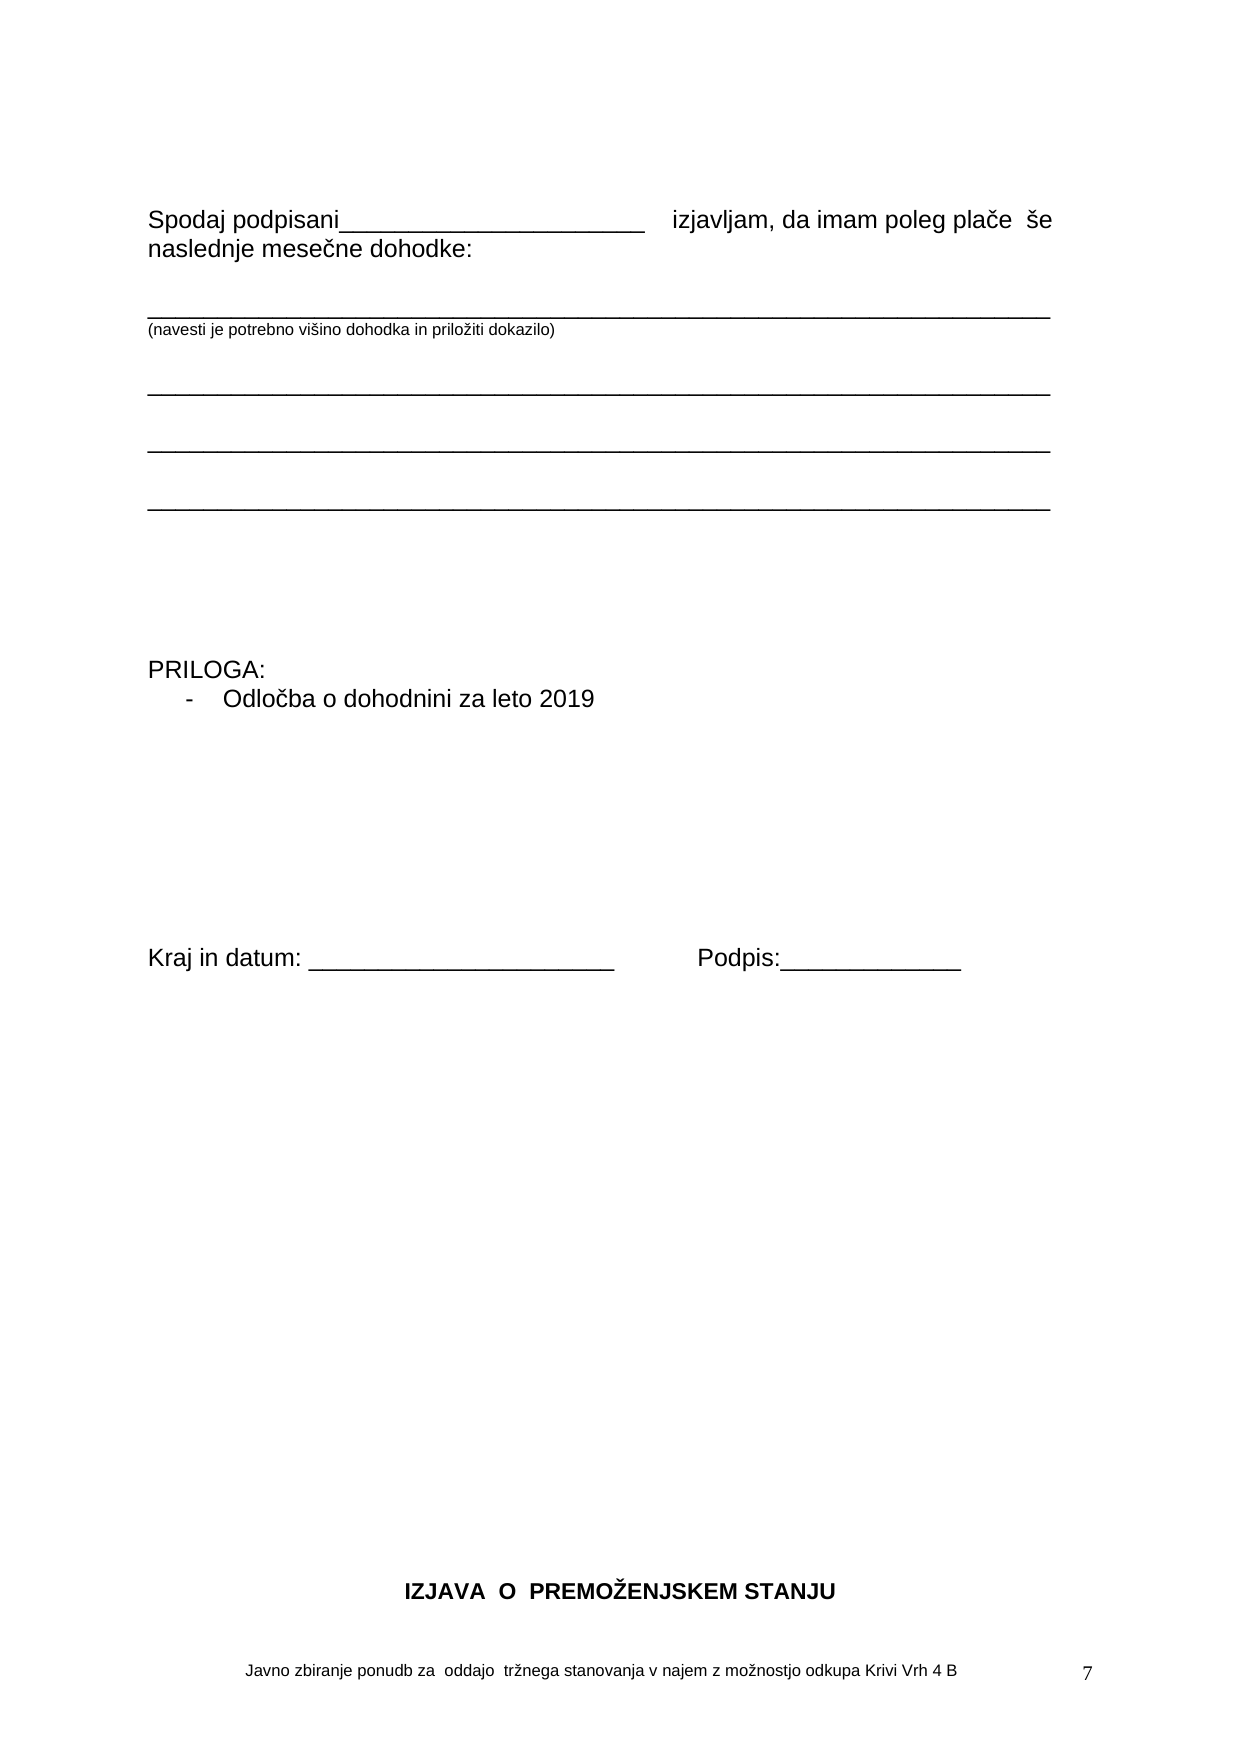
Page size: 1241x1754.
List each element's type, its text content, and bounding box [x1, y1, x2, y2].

text IZJAVA O PREMOŽENJSKEM STANJU [148, 1578, 1093, 1604]
text _________________________________________________________________ [148, 426, 1093, 454]
text _________________________________________________________________ [148, 483, 1093, 512]
text _________________________________________________________________ [148, 368, 1093, 397]
text _________________________________________________________________ [148, 291, 1093, 320]
text Spodaj podpisani______________________ izjavljam, da imam poleg plače še naslednje mesečne dohodke: [148, 205, 1093, 263]
list Odločba o dohodnini za leto 2019 [185, 684, 1093, 713]
text Kraj in datum: ______________________ Podpis:_____________ [148, 943, 1093, 972]
text PRILOGA: [148, 656, 1093, 684]
text (navesti je potrebno višino dohodka in priložiti dokazilo) [148, 320, 1093, 339]
